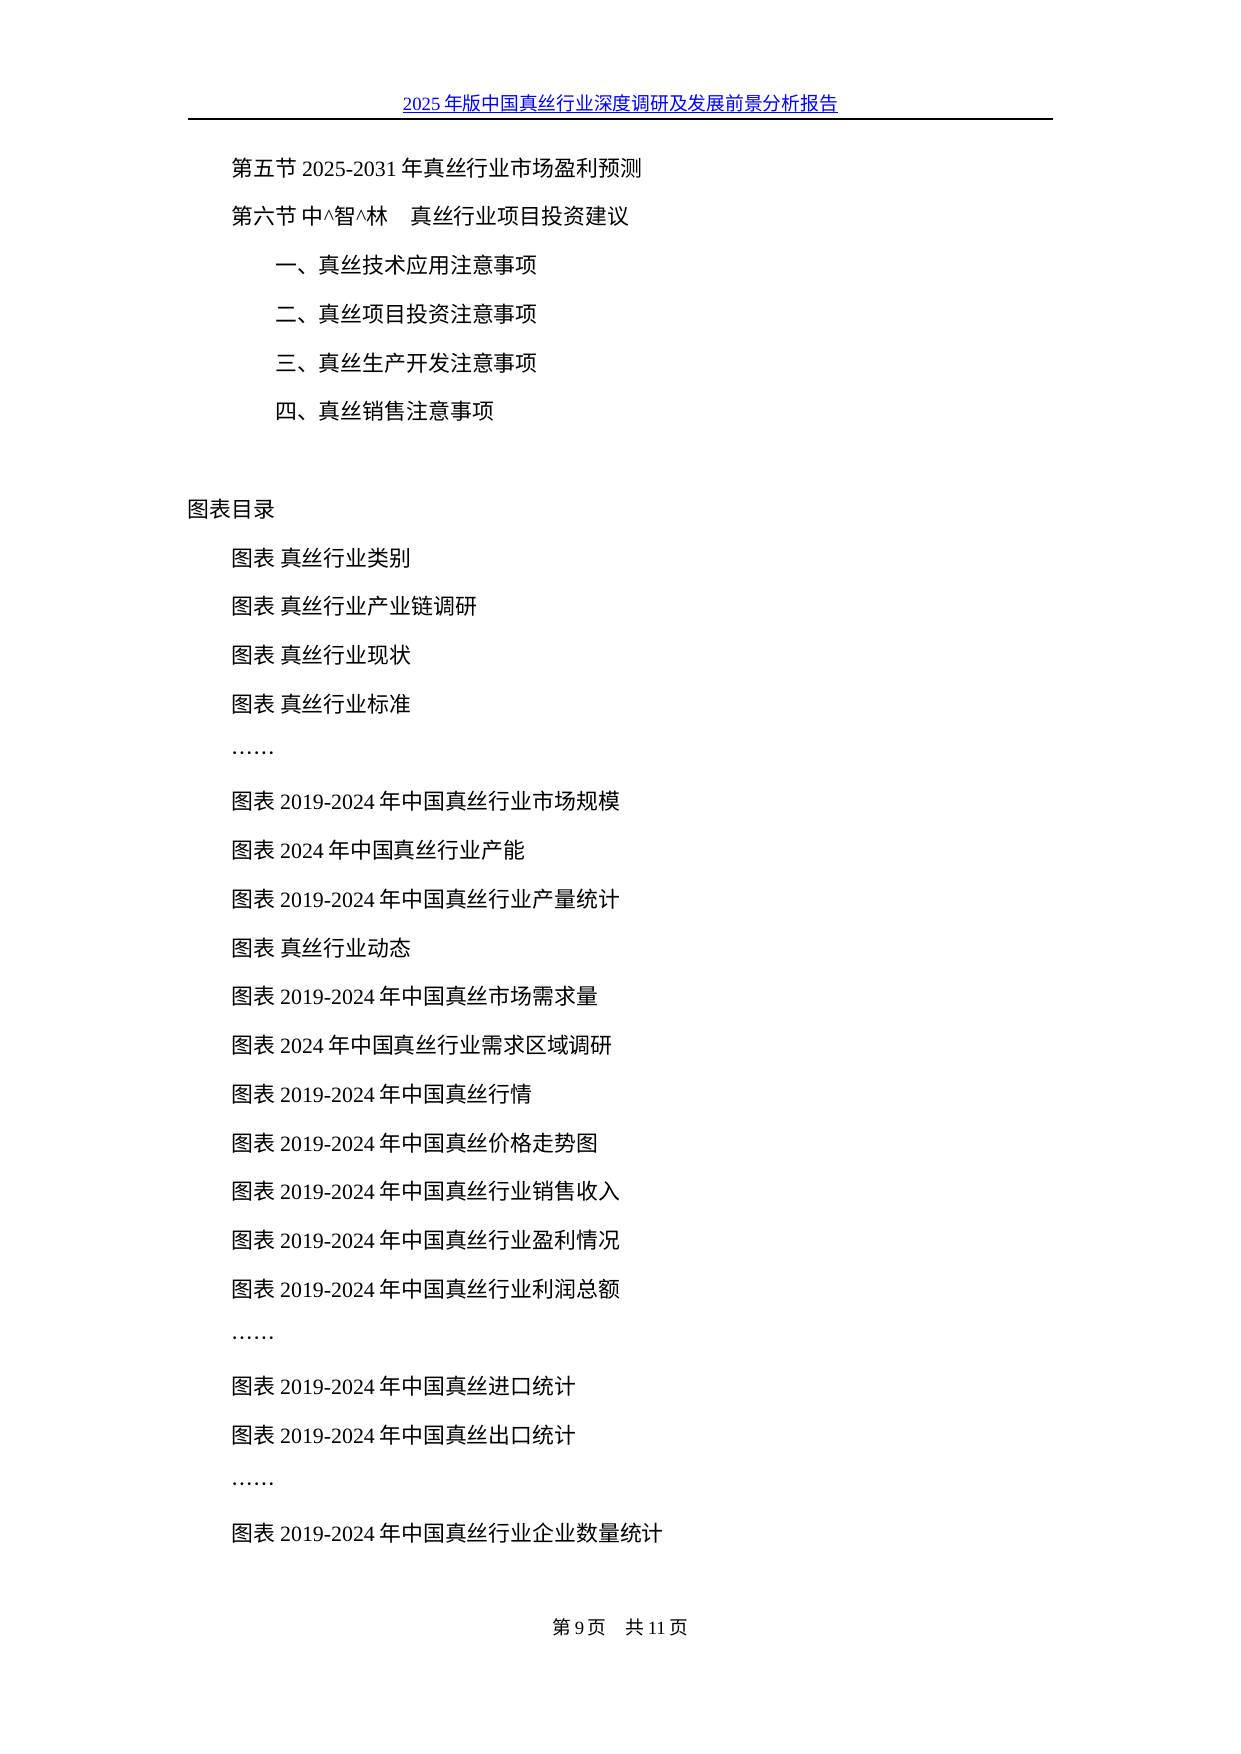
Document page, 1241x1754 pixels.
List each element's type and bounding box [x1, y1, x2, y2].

text [187, 150, 1053, 1548]
